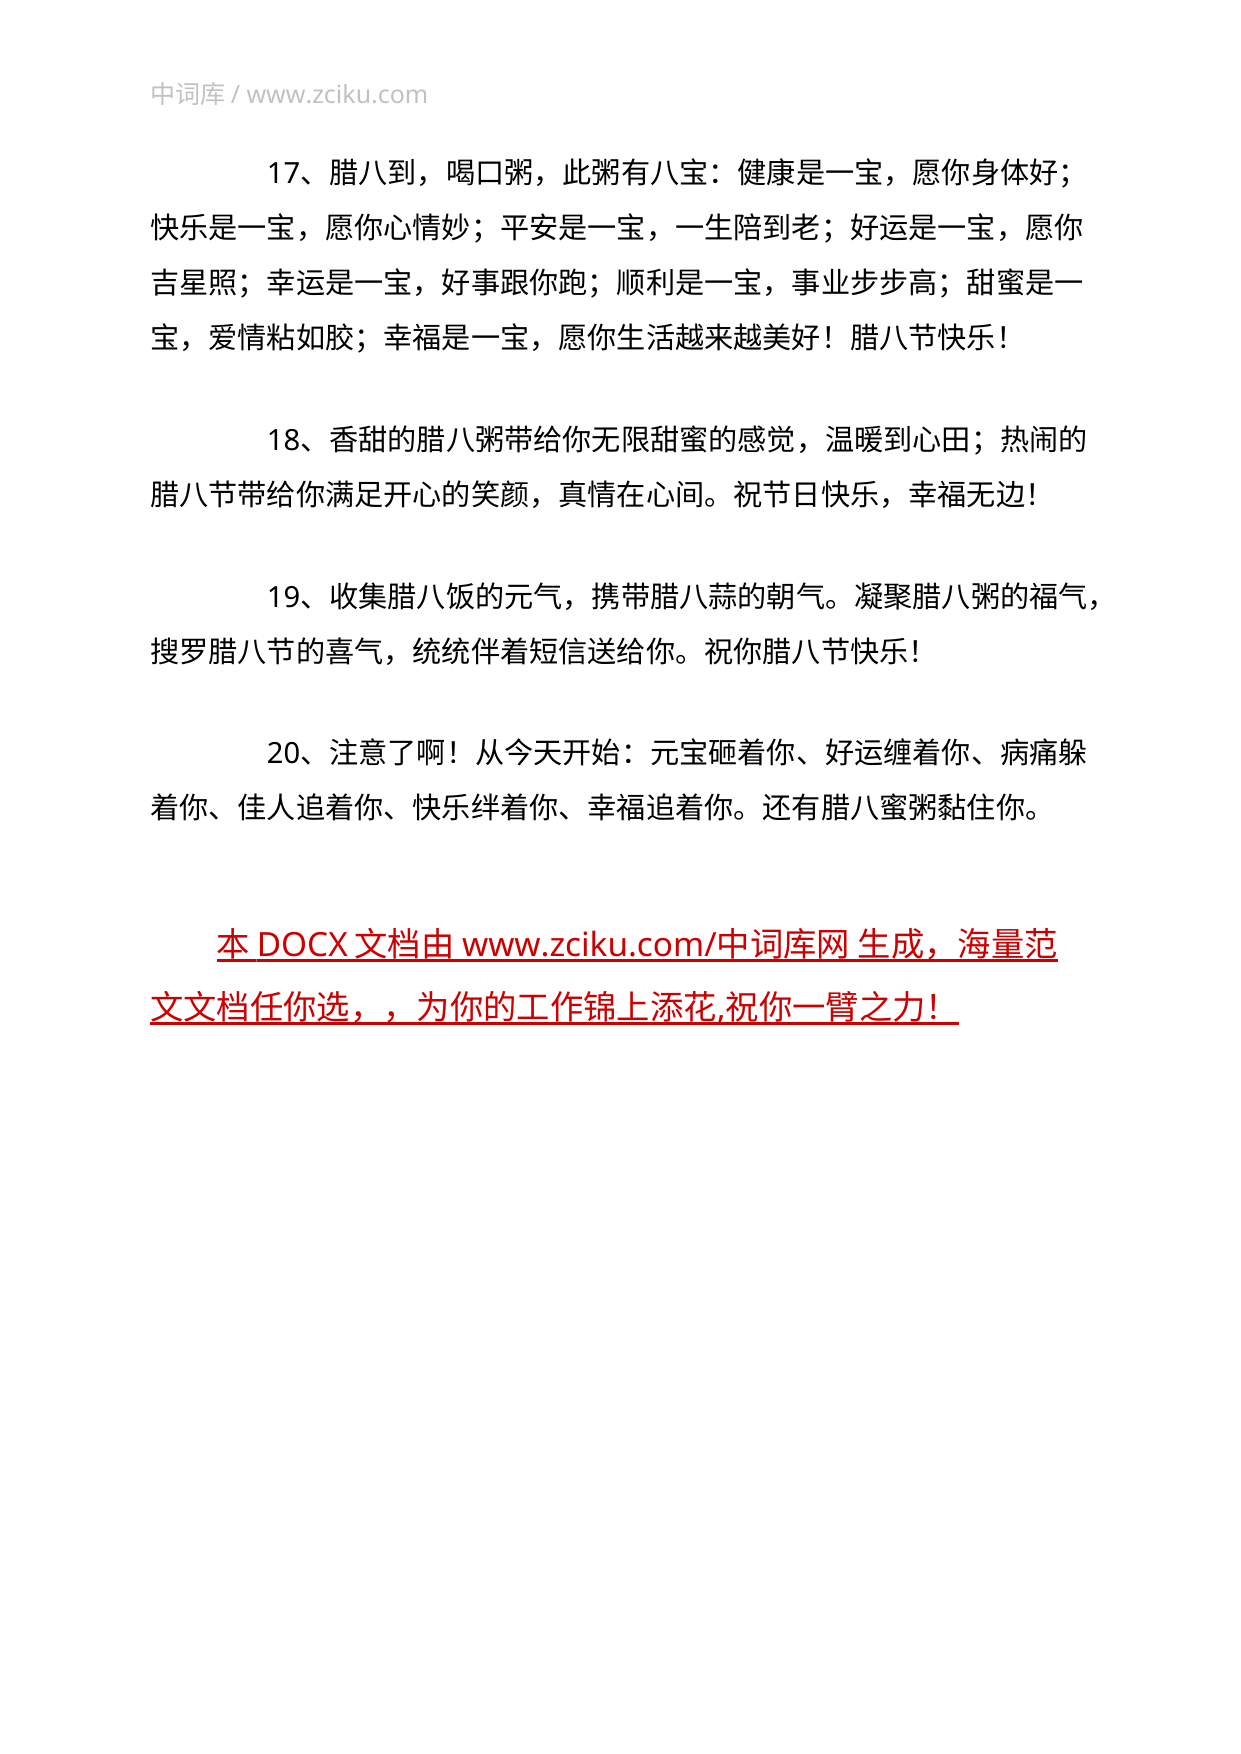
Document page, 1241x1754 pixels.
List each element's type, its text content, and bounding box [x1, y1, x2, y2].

text 19、收集腊八饭的元气，携带腊八蒜的朝气。凝聚腊八粥的福气，搜罗腊八节的喜气，统统伴着短信送给你。祝你腊八节快乐！ [150, 573, 1090, 671]
text 本DOCX文档由 www.zciku.com/中词库网 生成，海量范文文档任你选，，为你的工作锦上添花,祝你一臂之力！ [150, 918, 1090, 1029]
text 17、腊八到，喝口粥，此粥有八宝：健康是一宝，愿你身体好；快乐是一宝，愿你心情妙；平安是一宝，一生陪到老；好运是一宝，愿你吉星照；幸运是一宝，好事跟你跑；顺利是一宝，事业步步高；甜蜜是一宝，爱情粘如胶；幸福是一宝，愿你生活越来越美好！腊八节快乐！ [150, 150, 1090, 357]
text 20、注意了啊！从今天开始：元宝砸着你、好运缠着你、病痛躲着你、佳人追着你、快乐绊着你、幸福追着你。还有腊八蜜粥黏住你。 [150, 730, 1090, 827]
text 18、香甜的腊八粥带给你无限甜蜜的感觉，温暖到心田；热闹的腊八节带给你满足开心的笑颜，真情在心间。祝节日快乐，幸福无边！ [150, 417, 1090, 514]
